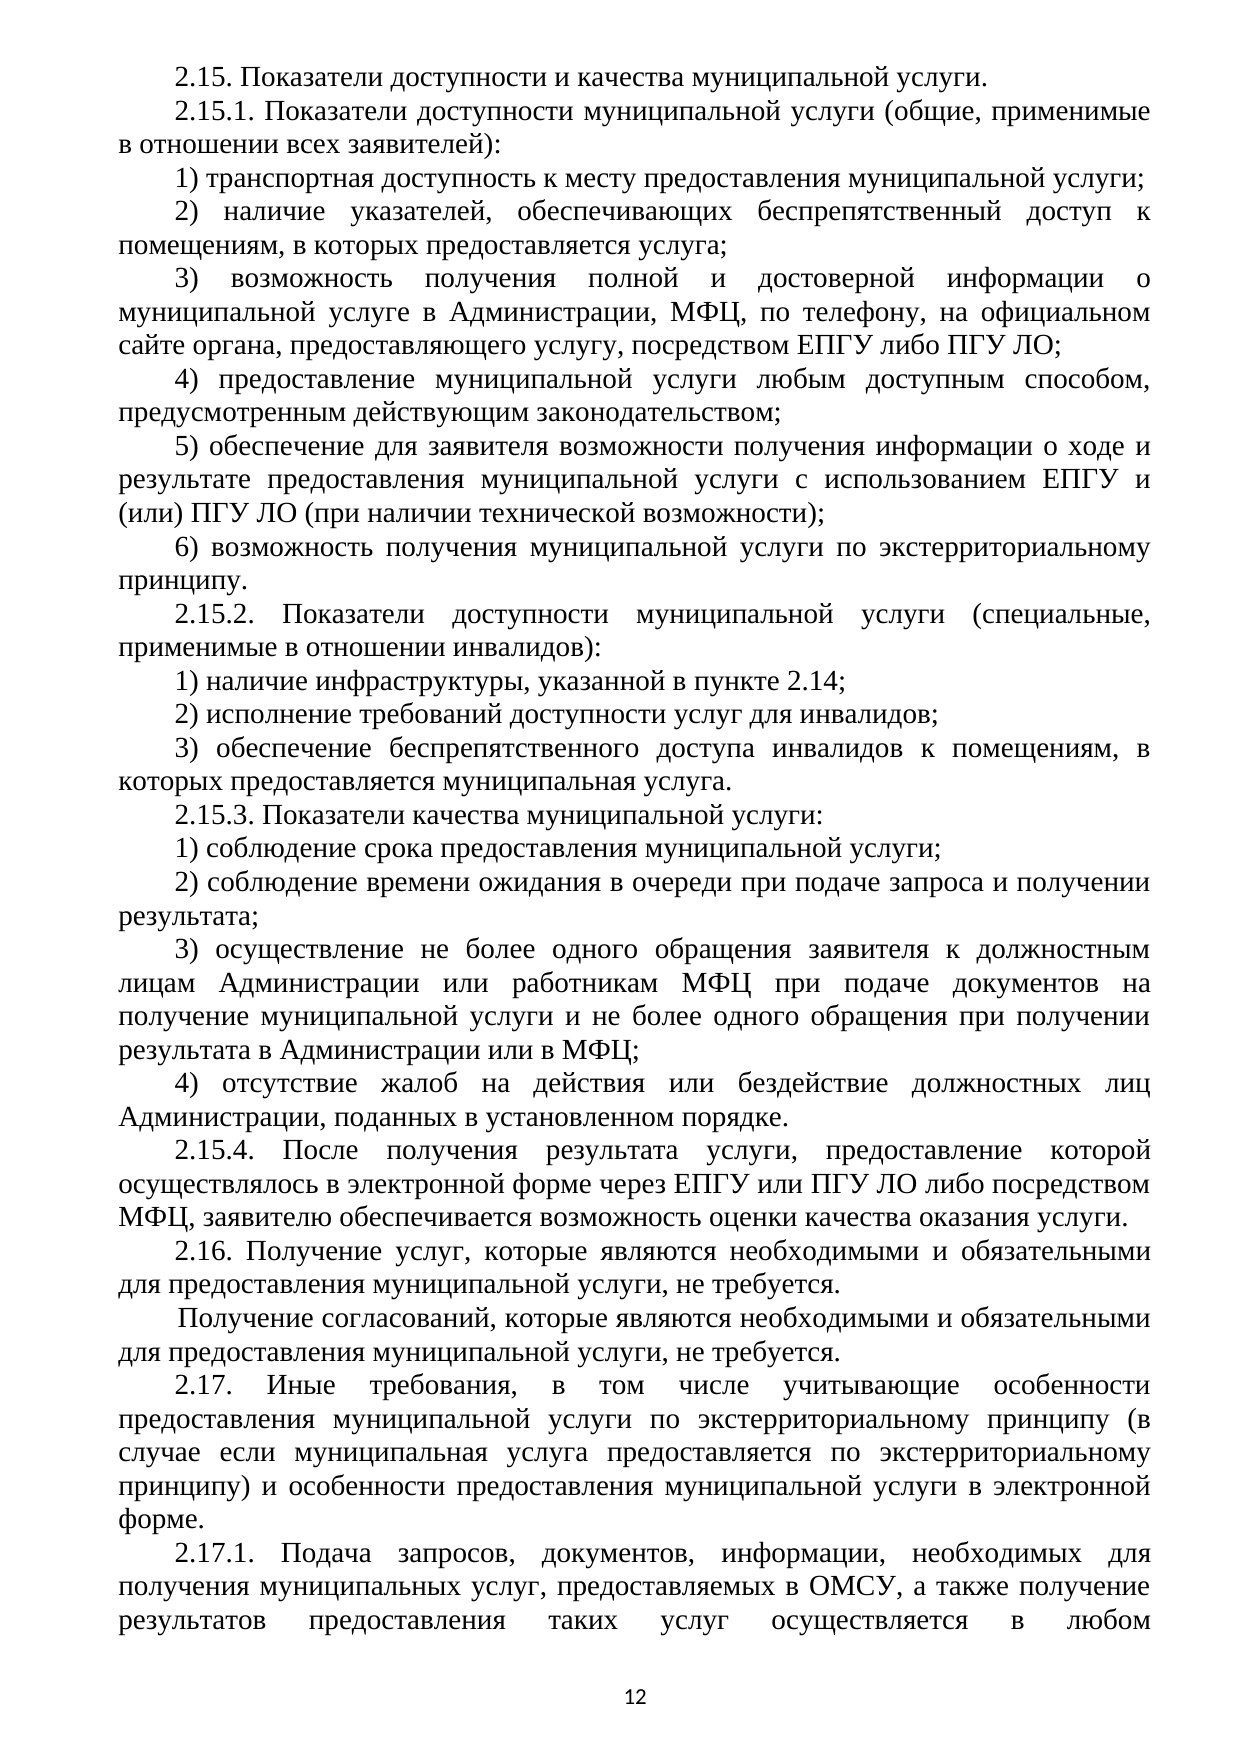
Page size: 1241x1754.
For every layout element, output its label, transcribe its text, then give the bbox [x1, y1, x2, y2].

text 1) транспортная доступность к месту предоставления муниципальной услуги; [118, 160, 1152, 193]
text 2) соблюдение времени ожидания в очереди при подаче запроса и получении результата; [118, 864, 1152, 931]
text 4) предоставление муниципальной услуги любым доступным способом, предусмотренным действующим законодательством; [118, 361, 1152, 428]
text 2.15.2. Показатели доступности муниципальной услуги (специальные, применимые в отношении инвалидов): [118, 596, 1152, 663]
text 4) отсутствие жалоб на действия или бездействие должностных лиц Администрации, поданных в установленном порядке. [118, 1065, 1152, 1132]
text 2.15.4. После получения результата услуги, предоставление которой осуществлялось в электронной форме через ЕПГУ или ПГУ ЛО либо посредством МФЦ, заявителю обеспечивается возможность оценки качества оказания услуги. [118, 1132, 1152, 1233]
text Получение согласований, которые являются необходимыми и обязательными для предоставления муниципальной услуги, не требуется. [118, 1300, 1152, 1367]
text 3) обеспечение беспрепятственного доступа инвалидов к помещениям, в которых предоставляется муниципальная услуга. [118, 730, 1152, 797]
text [118, 1535, 1152, 1636]
text 2.15.3. Показатели качества муниципальной услуги: [118, 797, 1152, 831]
text 2) наличие указателей, обеспечивающих беспрепятственный доступ к помещениям, в которых предоставляется услуга; [118, 193, 1152, 260]
text 2.15.1. Показатели доступности муниципальной услуги (общие, применимые в отношении всех заявителей): [118, 93, 1152, 160]
text 6) возможность получения муниципальной услуги по экстерриториальному принципу. [118, 529, 1152, 596]
text 3) осуществление не более одного обращения заявителя к должностным лицам Администрации или работникам МФЦ при подаче документов на получение муниципальной услуги и не более одного обращения при получении результата в Администрации или в МФЦ; [118, 931, 1152, 1065]
text 2) исполнение требований доступности услуг для инвалидов; [118, 696, 1152, 730]
text 5) обеспечение для заявителя возможности получения информации о ходе и результате предоставления муниципальной услуги с использованием ЕПГУ и (или) ПГУ ЛО (при наличии технической возможности); [118, 428, 1152, 529]
text 2.16. Получение услуг, которые являются необходимыми и обязательными для предоставления муниципальной услуги, не требуется. [118, 1233, 1152, 1300]
text 2.15. Показатели доступности и качества муниципальной услуги. [118, 59, 1152, 93]
text 3) возможность получения полной и достоверной информации о муниципальной услуге в Администрации, МФЦ, по телефону, на официальном сайте органа, предоставляющего услугу, посредством ЕПГУ либо ПГУ ЛО; [118, 260, 1152, 361]
text 2.17. Иные требования, в том числе учитывающие особенности предоставления муниципальной услуги по экстерриториальному принципу (в случае если муниципальная услуга предоставляется по экстерриториальному принципу) и особенности предоставления муниципальной услуги в электронной форме. [118, 1367, 1152, 1535]
text 1) наличие инфраструктуры, указанной в пункте 2.14; [118, 663, 1152, 696]
text 1) соблюдение срока предоставления муниципальной услуги; [118, 831, 1152, 864]
